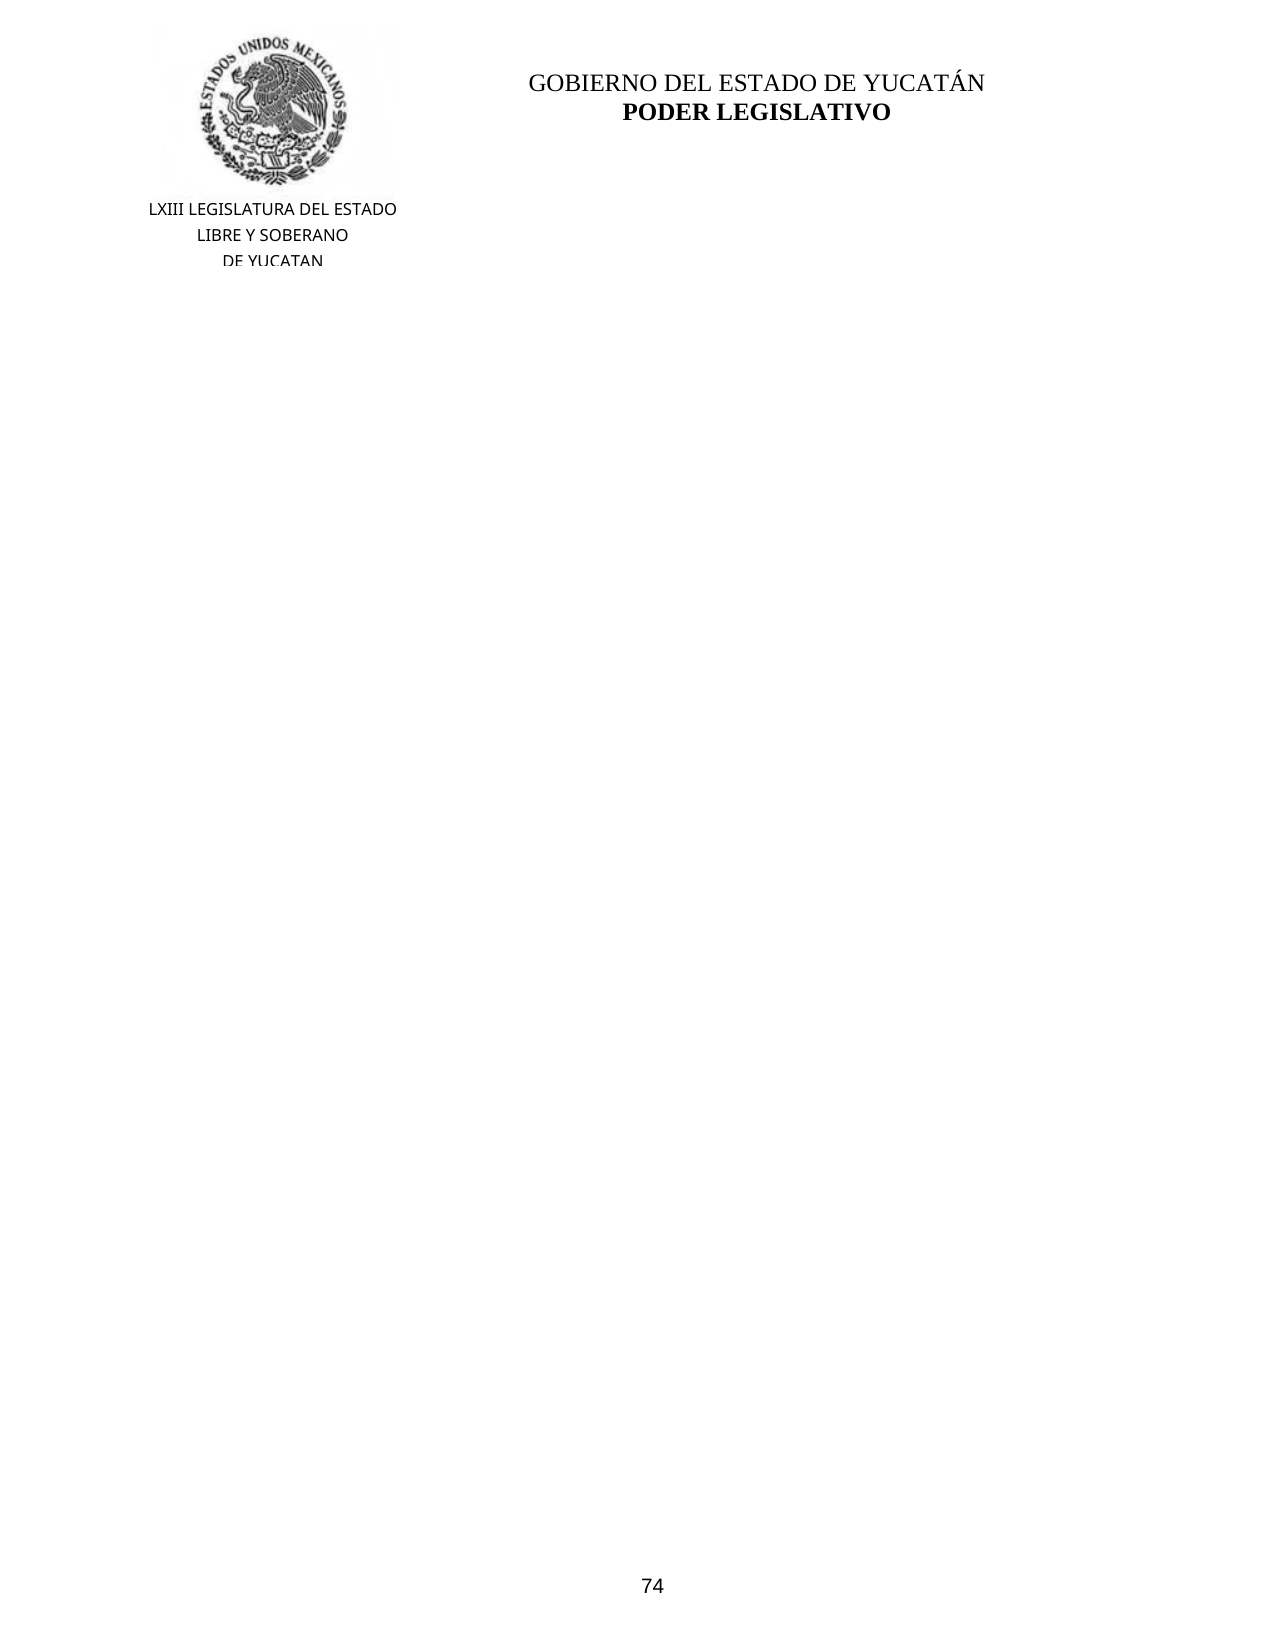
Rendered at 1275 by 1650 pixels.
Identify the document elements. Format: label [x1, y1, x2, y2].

picture [153, 29, 397, 200]
